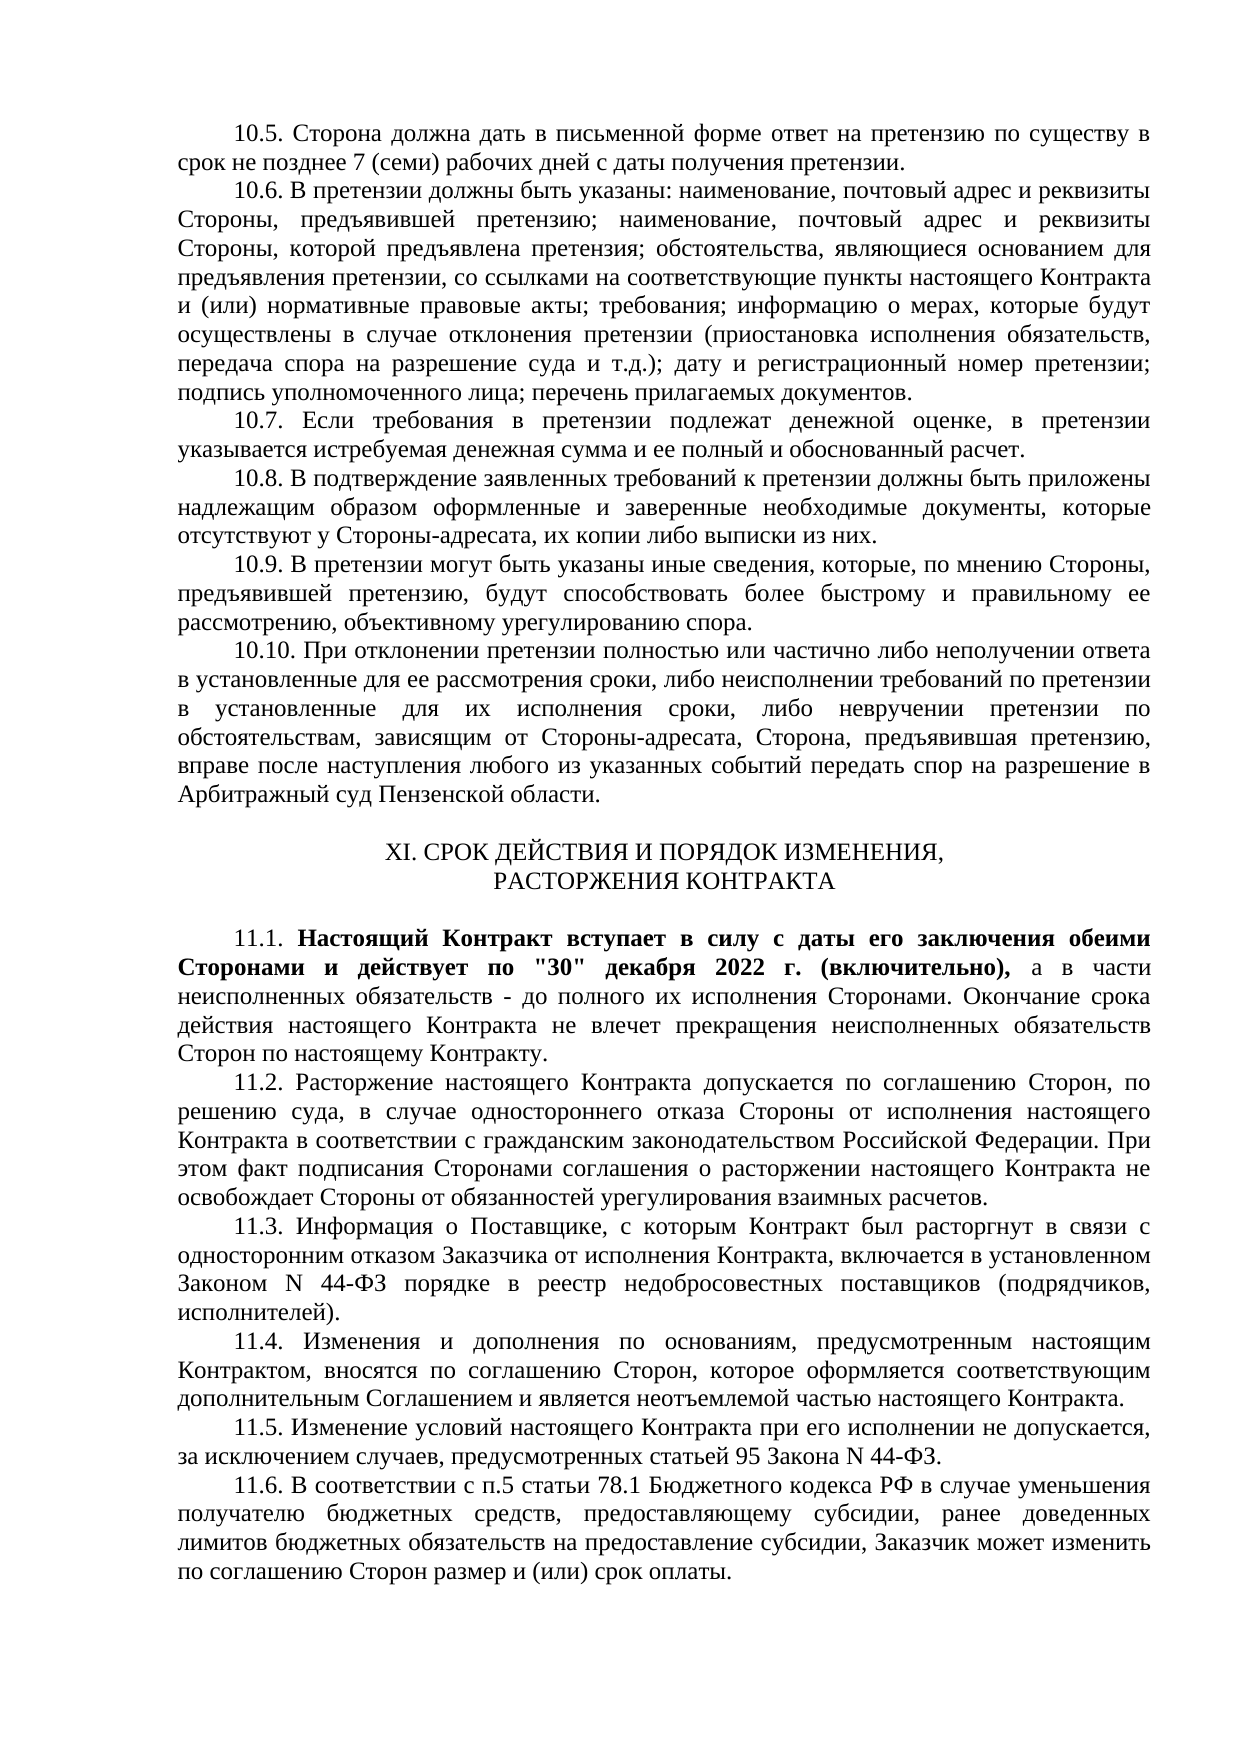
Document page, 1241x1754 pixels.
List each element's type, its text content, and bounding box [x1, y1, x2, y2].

text 11.4. Изменения и дополнения по основаниям, предусмотренным настоящим Контрактом, вносятся по соглашению Сторон, которое оформляется соответствующим дополнительным Соглашением и является неотъемлемой частью настоящего Контракта. [177, 1326, 1152, 1412]
text 11.6. В соответствии с п.5 статьи 78.1 Бюджетного кодекса РФ в случае уменьшения получателю бюджетных средств, предоставляющему субсидии, ранее доведенных лимитов бюджетных обязательств на предоставление субсидии, Заказчик может изменить по соглашению Сторон размер и (или) срок оплаты. [177, 1470, 1152, 1585]
text 11.1. Настоящий Контракт вступает в силу с даты его заключения обеими Сторонами и действует по "30" декабря 2022 г. (включительно), а в части неисполненных обязательств - до полного их исполнения Сторонами. Окончание срока действия настоящего Контракта не влечет прекращения неисполненных обязательств Сторон по настоящему Контракту. [177, 923, 1152, 1067]
text 11.2. Расторжение настоящего Контракта допускается по соглашению Сторон, по решению суда, в случае одностороннего отказа Стороны от исполнения настоящего Контракта в соответствии с гражданским законодательством Российской Федерации. При этом факт подписания Сторонами соглашения о расторжении настоящего Контракта не освобождает Стороны от обязанностей урегулирования взаимных расчетов. [177, 1067, 1152, 1211]
text 10.7. Если требования в претензии подлежат денежной оценке, в претензии указывается истребуемая денежная сумма и ее полный и обоснованный расчет. [177, 406, 1152, 463]
text XI. СРОК ДЕЙСТВИЯ И ПОРЯДОК ИЗМЕНЕНИЯ, [177, 837, 1152, 866]
text 11.3. Информация о Поставщике, с которым Контракт был расторгнут в связи с односторонним отказом Заказчика от исполнения Контракта, включается в установленном Законом N 44-ФЗ порядке в реестр недобросовестных поставщиков (подрядчиков, исполнителей). [177, 1211, 1152, 1326]
text 10.8. В подтверждение заявленных требований к претензии должны быть приложены надлежащим образом оформленные и заверенные необходимые документы, которые отсутствуют у Стороны-адресата, их копии либо выписки из них. [177, 463, 1152, 549]
text 11.5. Изменение условий настоящего Контракта при его исполнении не допускается, за исключением случаев, предусмотренных статьей 95 Закона N 44-ФЗ. [177, 1412, 1152, 1470]
text 10.5. Сторона должна дать в письменной форме ответ на претензию по существу в срок не позднее 7 (семи) рабочих дней с даты получения претензии. [177, 118, 1152, 176]
text 10.6. В претензии должны быть указаны: наименование, почтовый адрес и реквизиты Стороны, предъявившей претензию; наименование, почтовый адрес и реквизиты Стороны, которой предъявлена претензия; обстоятельства, являющиеся основанием для предъявления претензии, со ссылками на соответствующие пункты настоящего Контракта и (или) нормативные правовые акты; требования; информацию о мерах, которые будут осуществлены в случае отклонения претензии (приостановка исполнения обязательств, передача спора на разрешение суда и т.д.); дату и регистрационный номер претензии; подпись уполномоченного лица; перечень прилагаемых документов. [177, 176, 1152, 406]
text 10.9. В претензии могут быть указаны иные сведения, которые, по мнению Стороны, предъявившей претензию, будут способствовать более быстрому и правильному ее рассмотрению, объективному урегулированию спора. [177, 549, 1152, 636]
text 10.10. При отклонении претензии полностью или частично либо неполучении ответа в установленные для ее рассмотрения сроки, либо неисполнении требований по претензии в установленные для их исполнения сроки, либо невручении претензии по обстоятельствам, зависящим от Стороны-адресата, Сторона, предъявившая претензию, вправе после наступления любого из указанных событий передать спор на разрешение в Арбитражный суд Пензенской области. [177, 636, 1152, 808]
text РАСТОРЖЕНИЯ КОНТРАКТА [177, 866, 1152, 894]
